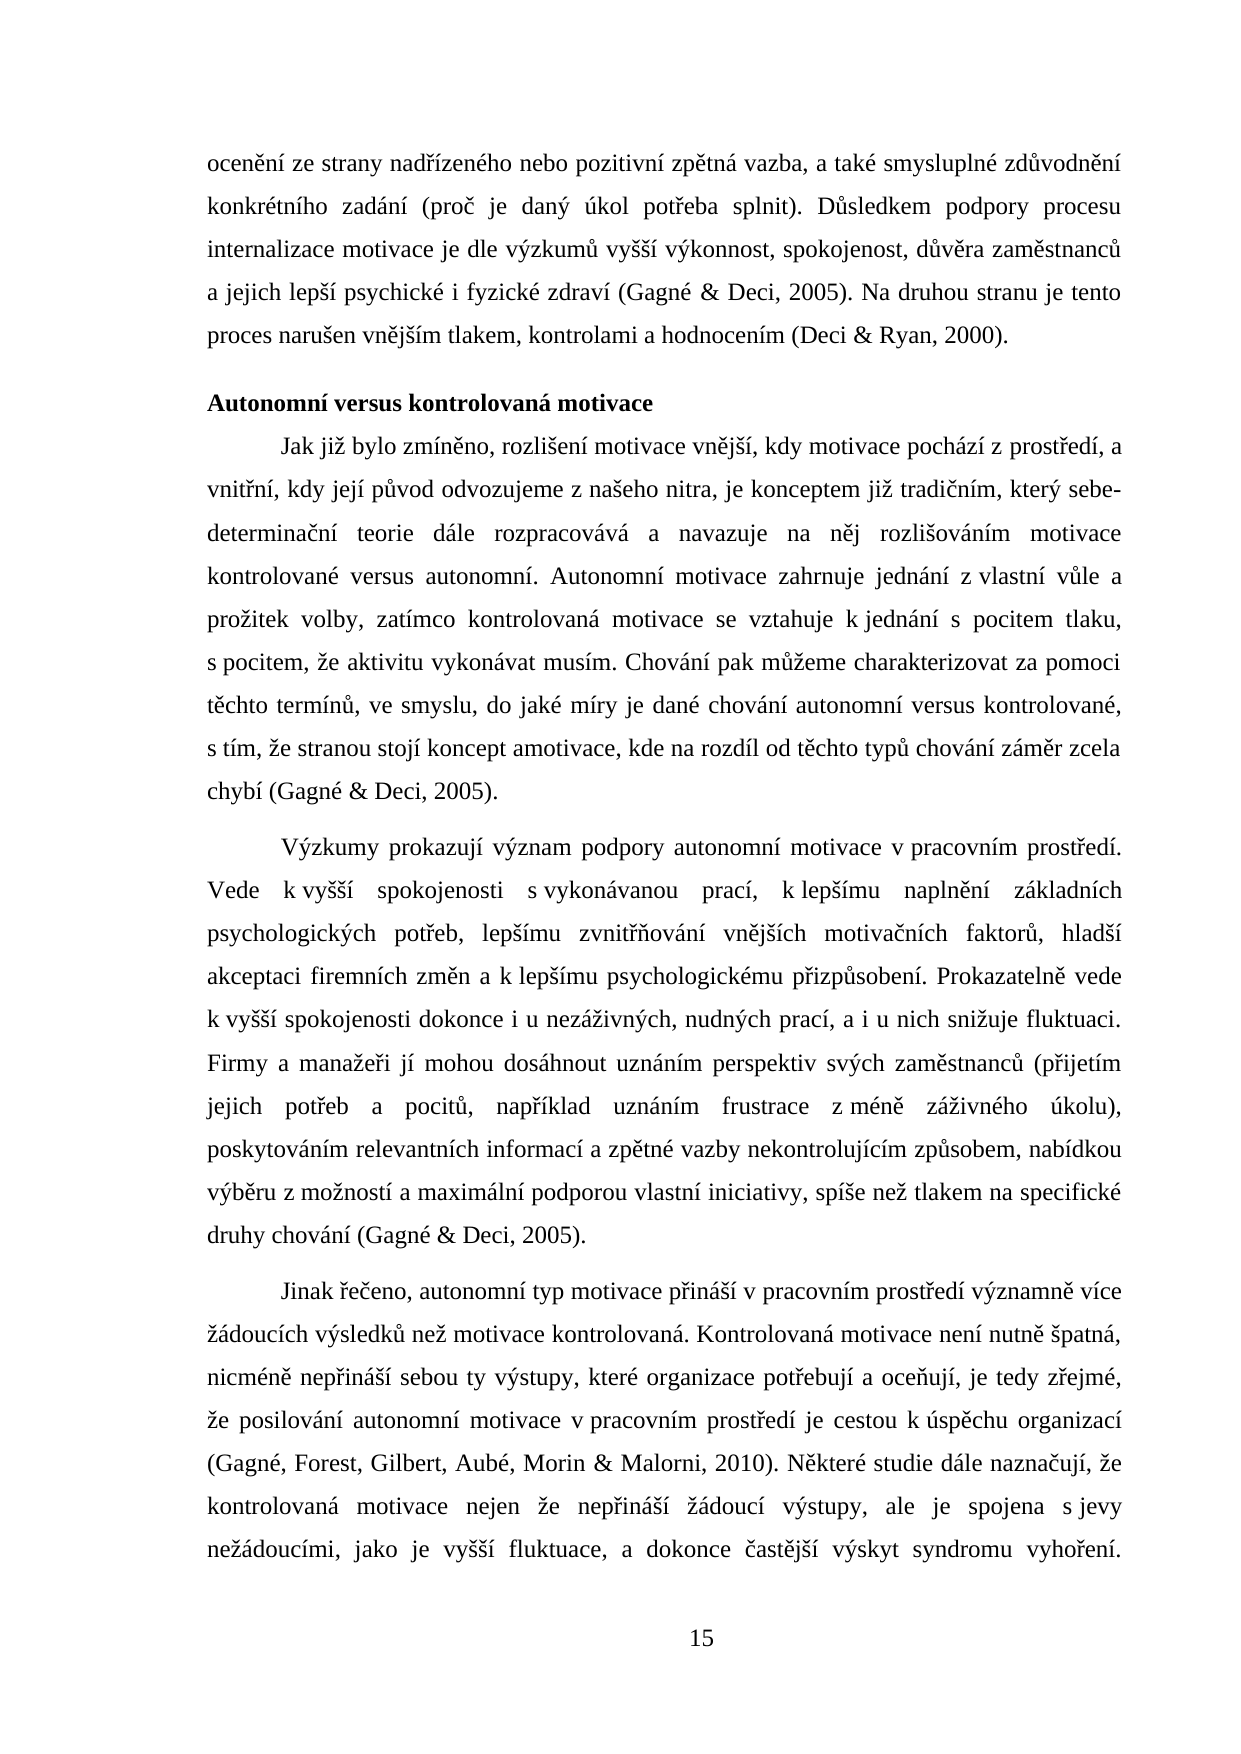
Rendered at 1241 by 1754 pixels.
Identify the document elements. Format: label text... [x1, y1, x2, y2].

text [207, 1276, 1122, 1563]
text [207, 148, 1122, 349]
text Výzkumy prokazují význam podpory autonomní motivace v pracovním prostředí. Vede k vyšší spokojenosti s vykonávanou prací, k lepšímu naplnění základních psychologických potřeb, lepšímu zvnitřňování vnějších motivačních faktorů, hladší akceptaci firemních změn a k lepšímu psychologickému přizpůsobení. Prokazatelně vede k vyšší spokojenosti dokonce i u nezáživných, nudných prací, a i u nich snižuje fluktuaci. Firmy a manažeři jí mohou dosáhnout uznáním perspektiv svých zaměstnanců (přijetím jejich potřeb a pocitů, například uznáním frustrace z méně záživného úkolu), poskytováním relevantních informací a zpětné vazby nekontrolujícím způsobem, nabídkou výběru z možností a maximální podporou vlastní iniciativy, spíše než tlakem na specifické druhy chování (Gagné & Deci, 2005). [207, 832, 1122, 1249]
text Jak již bylo zmíněno, rozlišení motivace vnější, kdy motivace pochází z prostředí, a vnitřní, kdy její původ odvozujeme z našeho nitra, je konceptem již tradičním, který sebe-determinační teorie dále rozpracovává a navazuje na něj rozlišováním motivace kontrolované versus autonomní. Autonomní motivace zahrnuje jednání z vlastní vůle a prožitek volby, zatímco kontrolovaná motivace se vztahuje k jednání s pocitem tlaku, s pocitem, že aktivitu vykonávat musím. Chování pak můžeme charakterizovat za pomoci těchto termínů, ve smyslu, do jaké míry je dané chování autonomní versus kontrolované, s tím, že stranou stojí koncept amotivace, kde na rozdíl od těchto typů chování záměr zcela chybí (Gagné & Deci, 2005). [207, 431, 1122, 805]
subtitle Autonomní versus kontrolovaná motivace [207, 388, 1122, 417]
